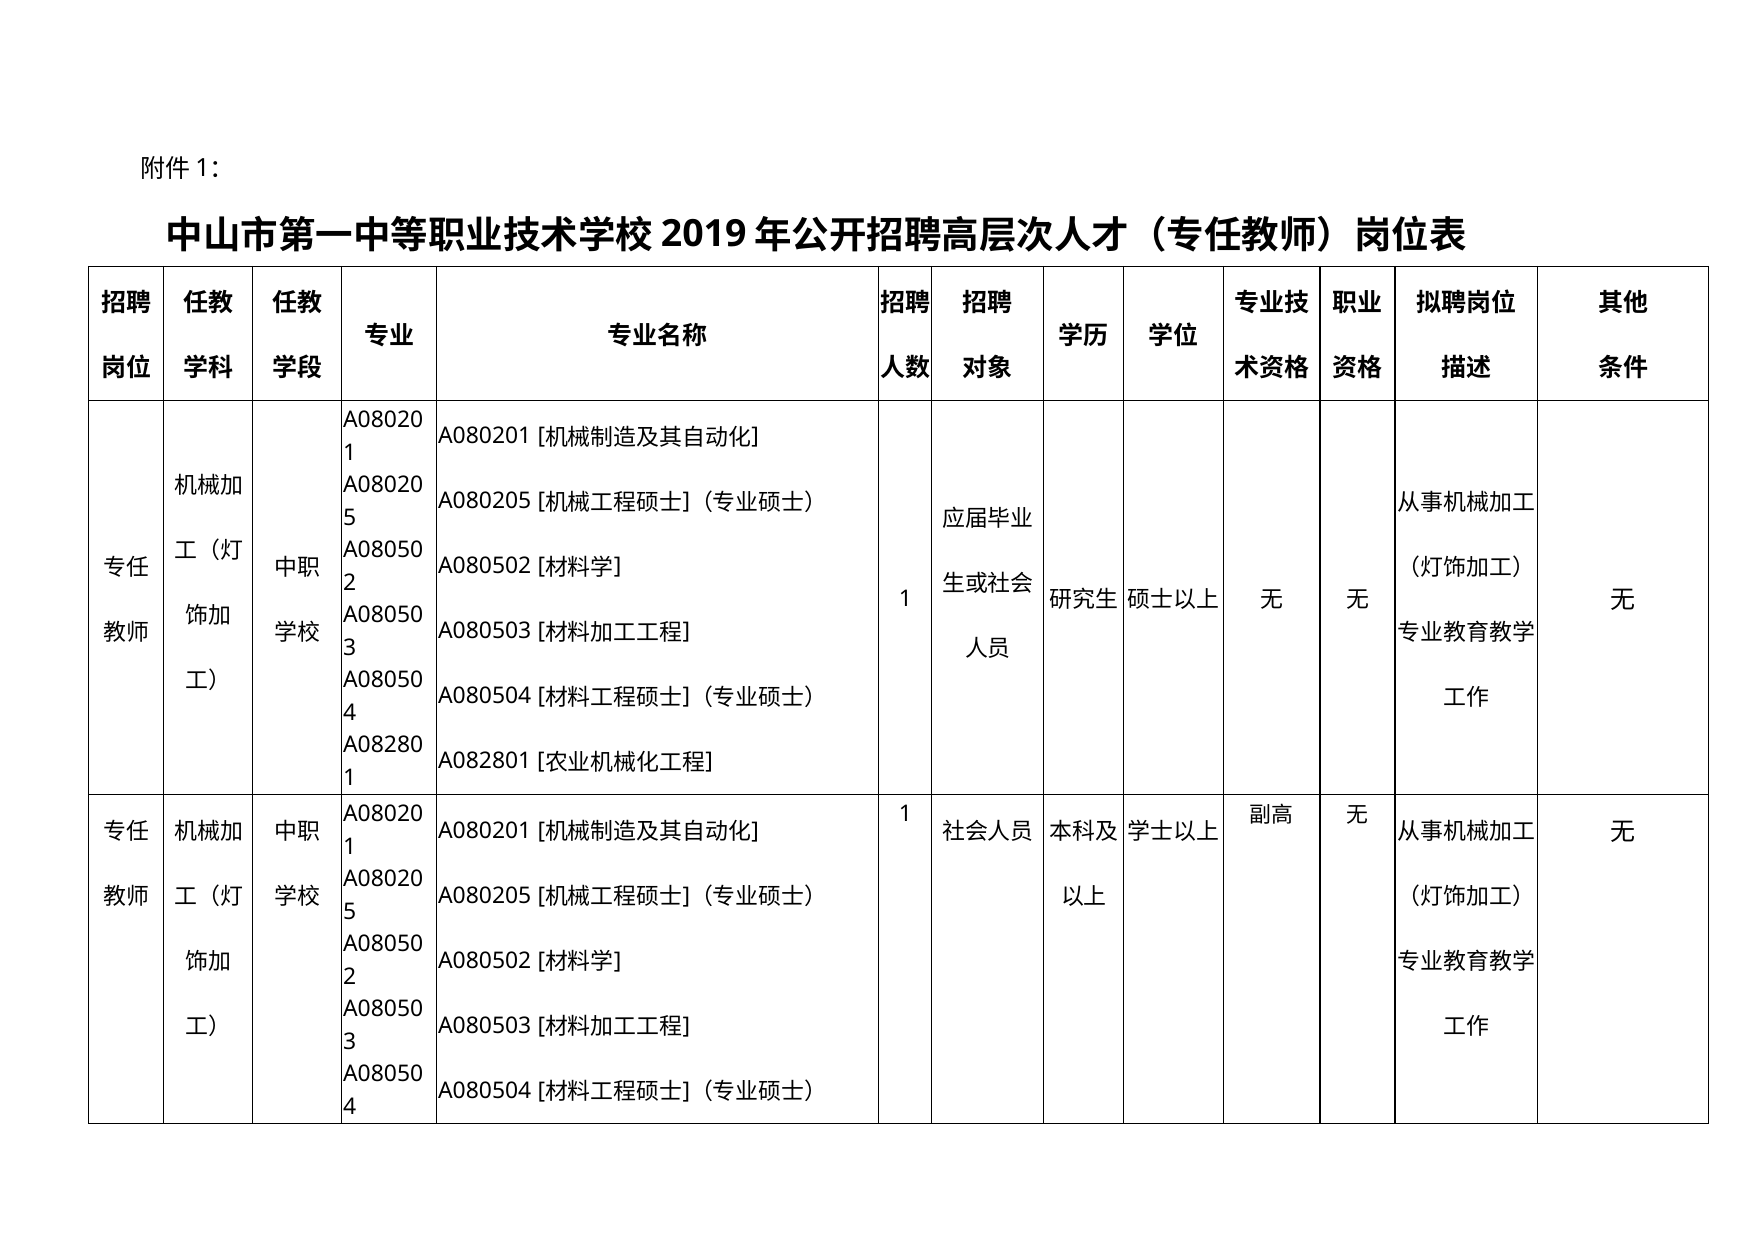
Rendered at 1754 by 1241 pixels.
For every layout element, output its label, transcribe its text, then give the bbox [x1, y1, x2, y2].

table_cell 招聘岗位 [89, 267, 163, 400]
table_cell 专业技术资格 [1224, 267, 1319, 400]
table_cell 机械加工（灯饰加工） [164, 795, 252, 1123]
table_cell 其他 条件 [1538, 267, 1708, 400]
table_cell 本科及以上 [1044, 795, 1123, 1123]
table_cell 专业名称 [437, 267, 878, 400]
table_cell 学士以上 [1124, 795, 1223, 1123]
table_cell 拟聘岗位 描述 [1396, 267, 1537, 400]
table_cell 1 [879, 795, 931, 1123]
table_cell 研究生 [1044, 401, 1123, 794]
table_cell A080201 A080205 A080502 A080503 A080504 A082801 [342, 401, 436, 794]
table_cell 社会人员 [932, 795, 1043, 1123]
table_cell 中职 学校 [253, 401, 341, 794]
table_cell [1396, 795, 1537, 1123]
table_cell 无 [1538, 795, 1708, 1123]
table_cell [437, 795, 878, 1123]
table_cell 招聘 人数 [879, 267, 931, 400]
table_header 附件1： 中山市第一中等职业技术学校2019年公开招聘高层次人才（专任教师）岗位表 [89, 133, 1709, 266]
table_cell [342, 795, 436, 1123]
table_cell 无 [1321, 401, 1394, 794]
table_cell 招聘 对象 [932, 267, 1043, 400]
table_cell 1 [879, 401, 931, 794]
table_cell 无 [1224, 401, 1319, 794]
table_cell 职业资格 [1321, 267, 1394, 400]
table_cell 副高 [1224, 795, 1319, 1123]
table_cell 任教 学科 [164, 267, 252, 400]
table_cell 应届毕业生或社会人员 [932, 401, 1043, 794]
table_cell 无 [1321, 795, 1394, 1123]
table_cell A080201 [机械制造及其自动化] A080205 [机械工程硕士]（专业硕士） A080502 [材料学] A080503 [材料加工工程] A080504 [材料工程硕士]（专业硕士） A082801 [农业机械化工程] [437, 401, 878, 794]
table_cell 学位 [1124, 267, 1223, 400]
table_cell 任教 学段 [253, 267, 341, 400]
table_cell 机械加工（灯饰加工） [164, 401, 252, 794]
table_cell 从事机械加工（灯饰加工）专业教育教学工作 [1396, 401, 1537, 794]
table_cell 专任 教师 [89, 401, 163, 794]
table_cell 专任 教师 [89, 795, 163, 1123]
table_cell 硕士以上 [1124, 401, 1223, 794]
table_cell 专业 [342, 267, 436, 400]
table_cell 中职 学校 [253, 795, 341, 1123]
table_cell 无 [1538, 401, 1708, 794]
table_cell 学历 [1044, 267, 1123, 400]
